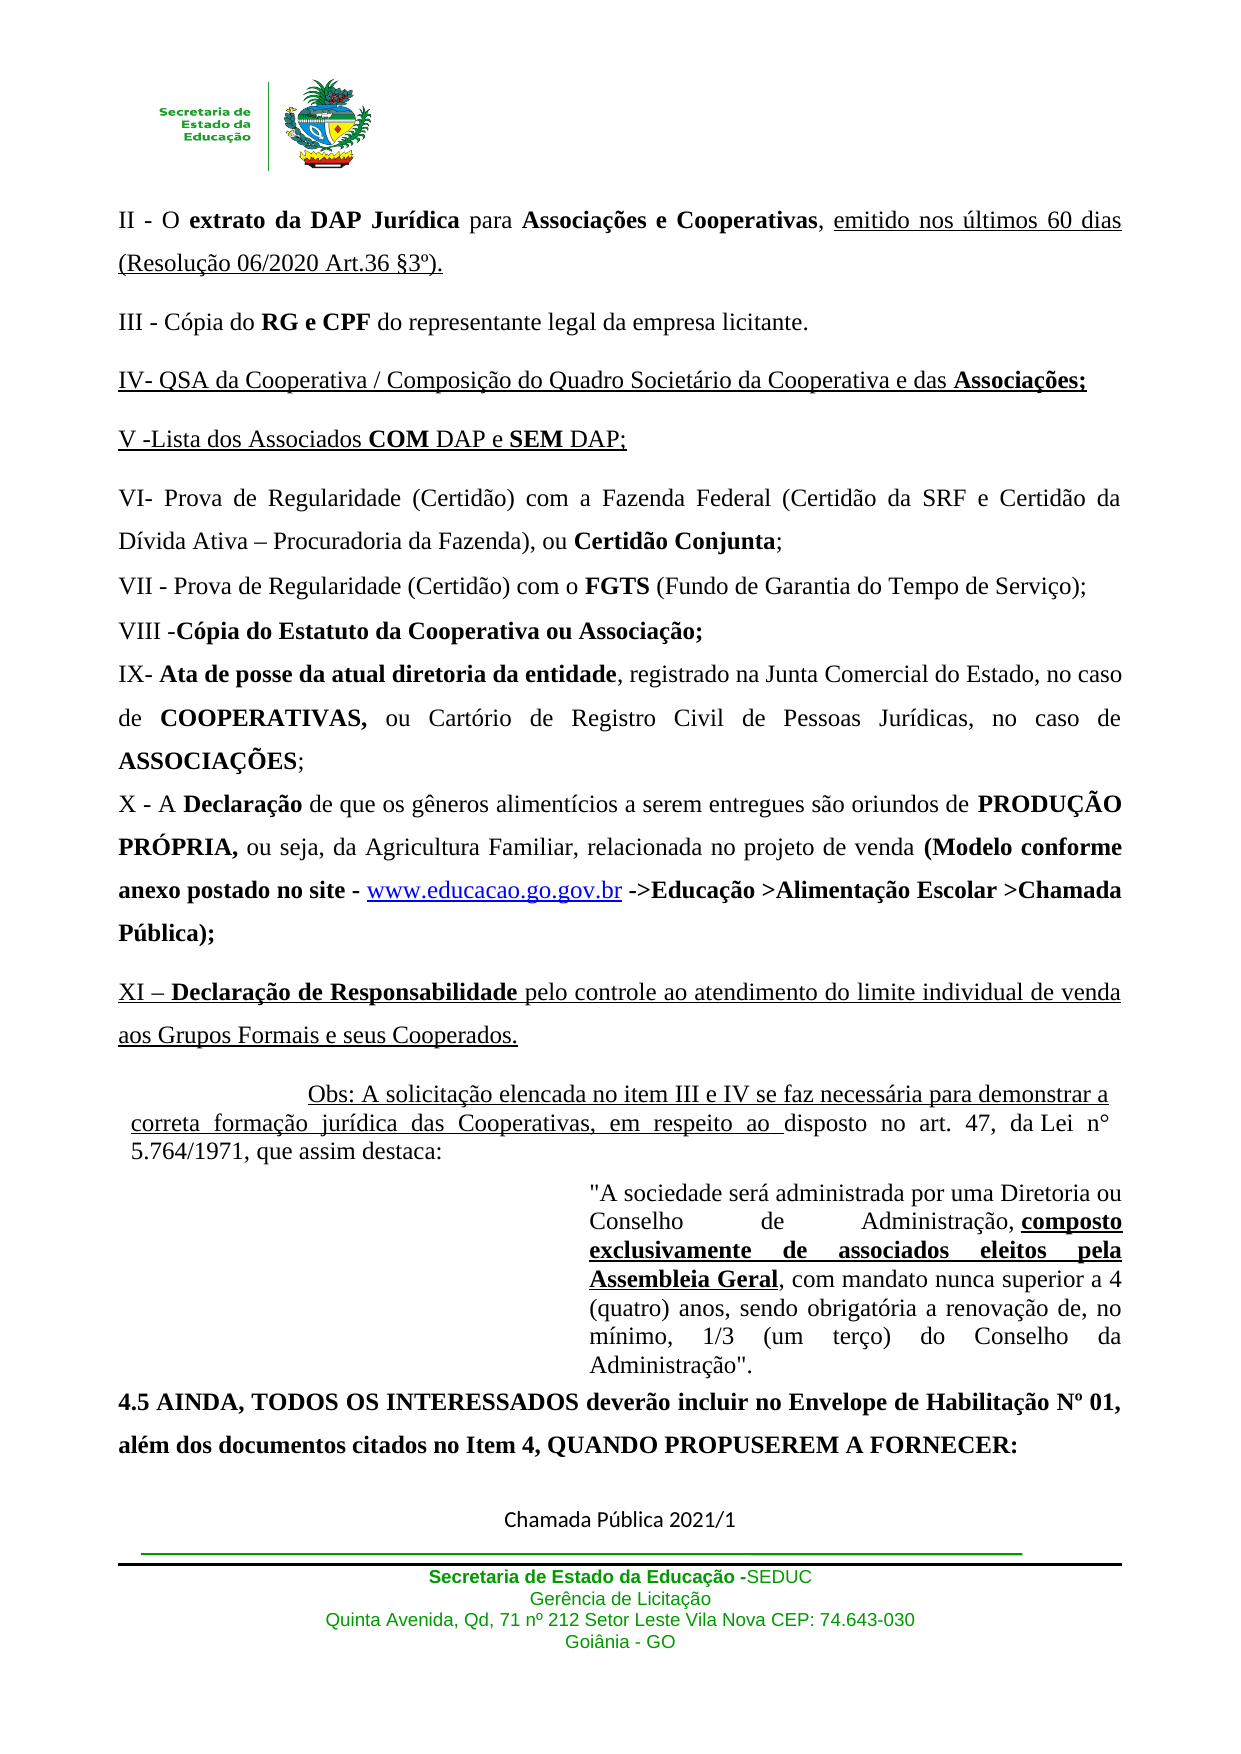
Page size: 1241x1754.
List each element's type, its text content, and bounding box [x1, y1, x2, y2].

text III - Cópia do RG e CPF do representante legal da empresa licitante. [118, 307, 1122, 335]
text VI- Prova de Regularidade (Certidão) com a Fazenda Federal (Certidão da SRF e Certidão da Dívida Ativa – Procuradoria da Fazenda), ou Certidão Conjunta; [118, 483, 1122, 555]
text 4.5 AINDA, TODOS OS INTERESSADOS deverão incluir no Envelope de Habilitação Nº 01, além dos documentos citados no Item 4, QUANDO PROPUSEREM A FORNECER: [118, 1387, 1122, 1459]
text IV- QSA da Cooperativa / Composição do Quadro Societário da Cooperativa e das Associações; [118, 365, 1122, 394]
text "A sociedade será administrada por uma Diretoria ou Conselho de Administração, composto exclusivamente de associados eleitos pela Assembleia Geral, com mandato nunca superior a 4 (quatro) anos, sendo obrigatória a renovação de, no mínimo, 1/3 (um terço) do Conselho da Administração". [589, 1178, 1122, 1260]
text VII - Prova de Regularidade (Certidão) com o FGTS (Fundo de Garantia do Tempo de Serviço); [118, 571, 1122, 600]
text Obs: A solicitação elencada no item III e IV se faz necessária para demonstrar a correta formação jurídica das Cooperativas, em respeito ao disposto no art. 47, da Lei n° 5.764/1971, que assim destaca: [131, 1079, 1110, 1165]
text IX- Ata de posse da atual diretoria da entidade, registrado na Junta Comercial do Estado, no caso de COOPERATIVAS, ou Cartório de Registro Civil de Pessoas Jurídicas, no caso de ASSOCIAÇÕES; [118, 659, 1122, 774]
text V -Lista dos Associados COM DAP e SEM DAP; [118, 424, 1122, 453]
text II - O extrato da DAP Jurídica para Associações e Cooperativas, emitido nos últimos 60 dias (Resolução 06/2020 Art.36 §3º). [118, 205, 1122, 277]
text X - A Declaração de que os gêneros alimentícios a serem entregues são oriundos de PRODUÇÃO PRÓPRIA, ou seja, da Agricultura Familiar, relacionada no projeto de venda (Modelo conforme anexo postado no site - www.educacao.go.gov.br ->Educação >Alimentação Escolar >Chamada Pública); [118, 789, 1122, 947]
picture [118, 73, 412, 177]
text "A sociedade será administrada por uma Diretoria ou Conselho de Administração, composto exclusivamente de associados eleitos pela Assembleia Geral, com mandato nunca superior a 4 (quatro) anos, sendo obrigatória a renovação de, no mínimo, 1/3 (um terço) do Conselho da Administração". [589, 1262, 1122, 1379]
text XI – Declaração de Responsabilidade pelo controle ao atendimento do limite individual de venda aos Grupos Formais e seus Cooperados. [118, 977, 1122, 1049]
text VIII -Cópia do Estatuto da Cooperativa ou Associação; [118, 616, 1122, 645]
